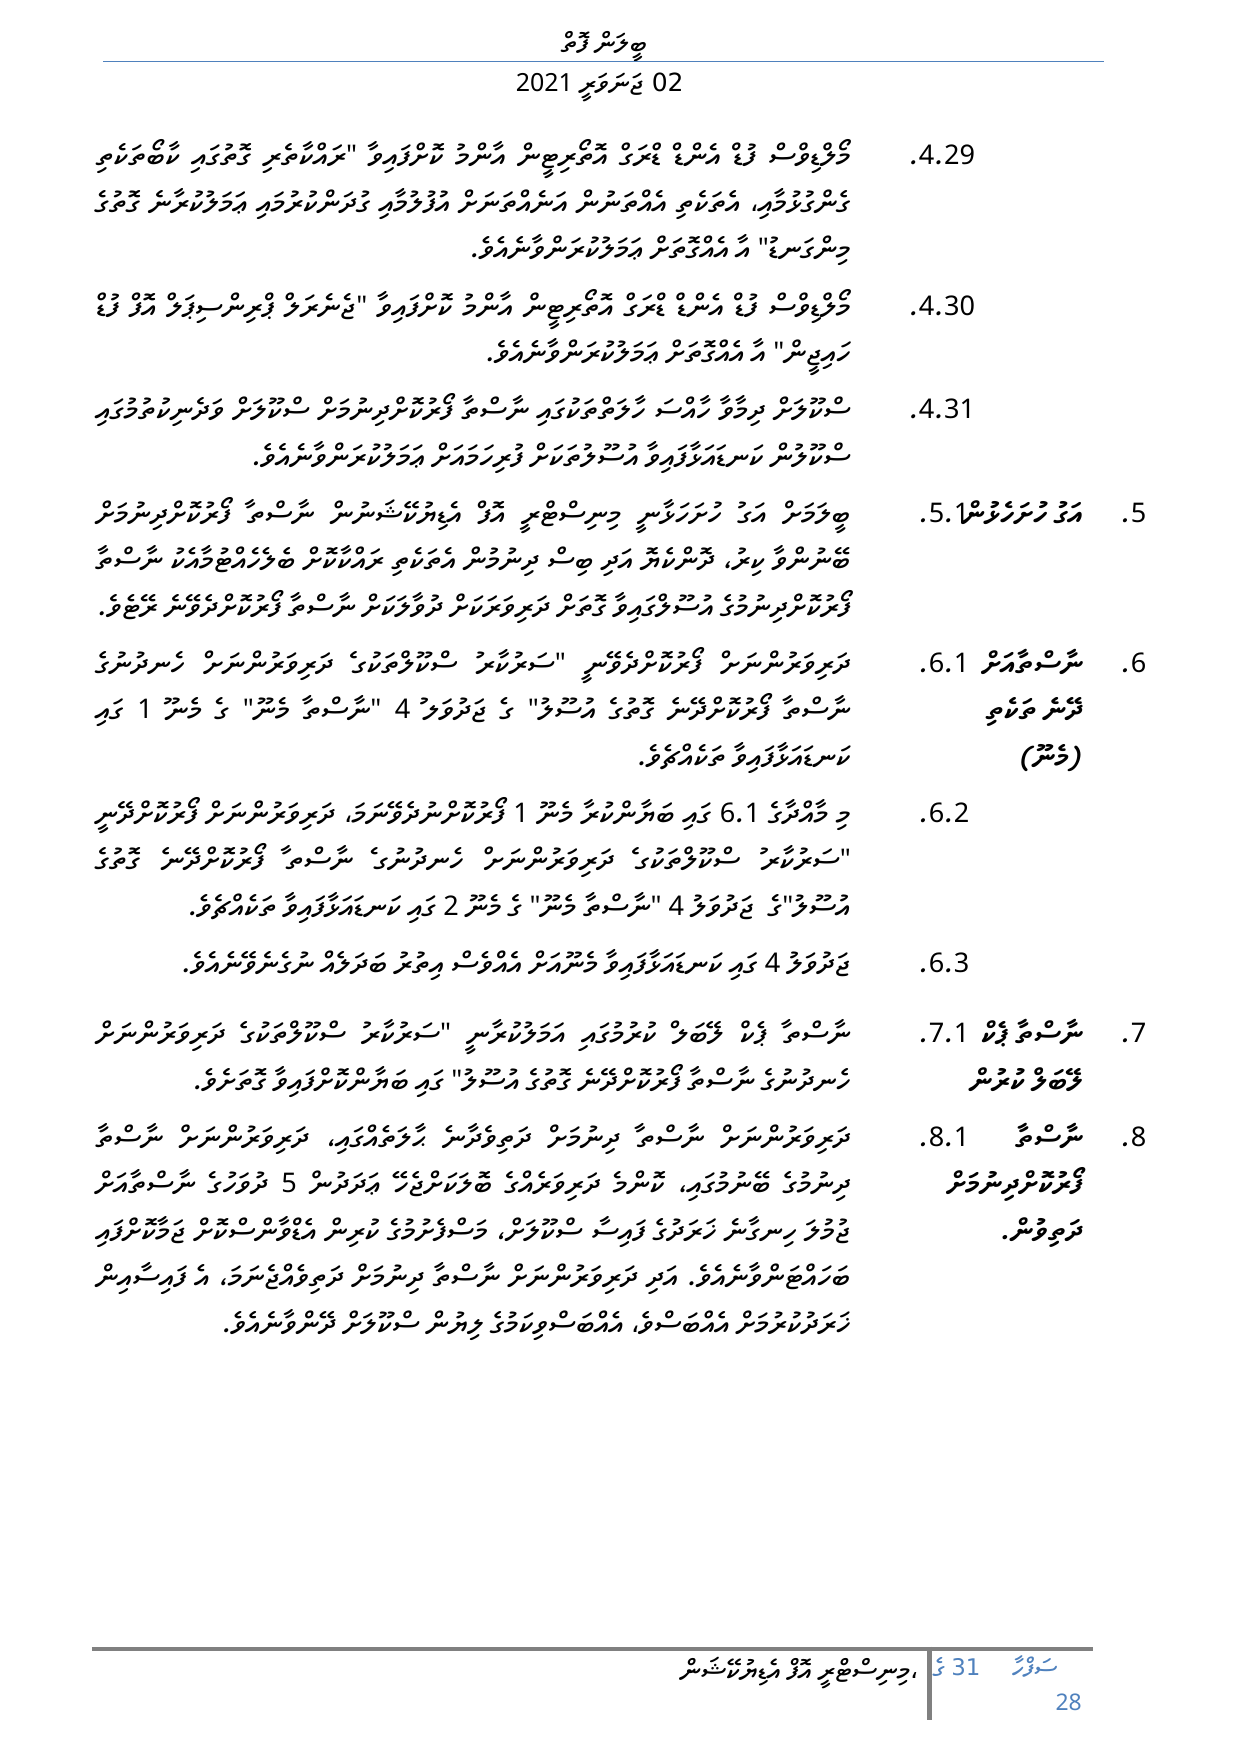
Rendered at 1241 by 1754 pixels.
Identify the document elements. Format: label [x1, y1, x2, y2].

table_cell [73, 136, 1122, 1515]
